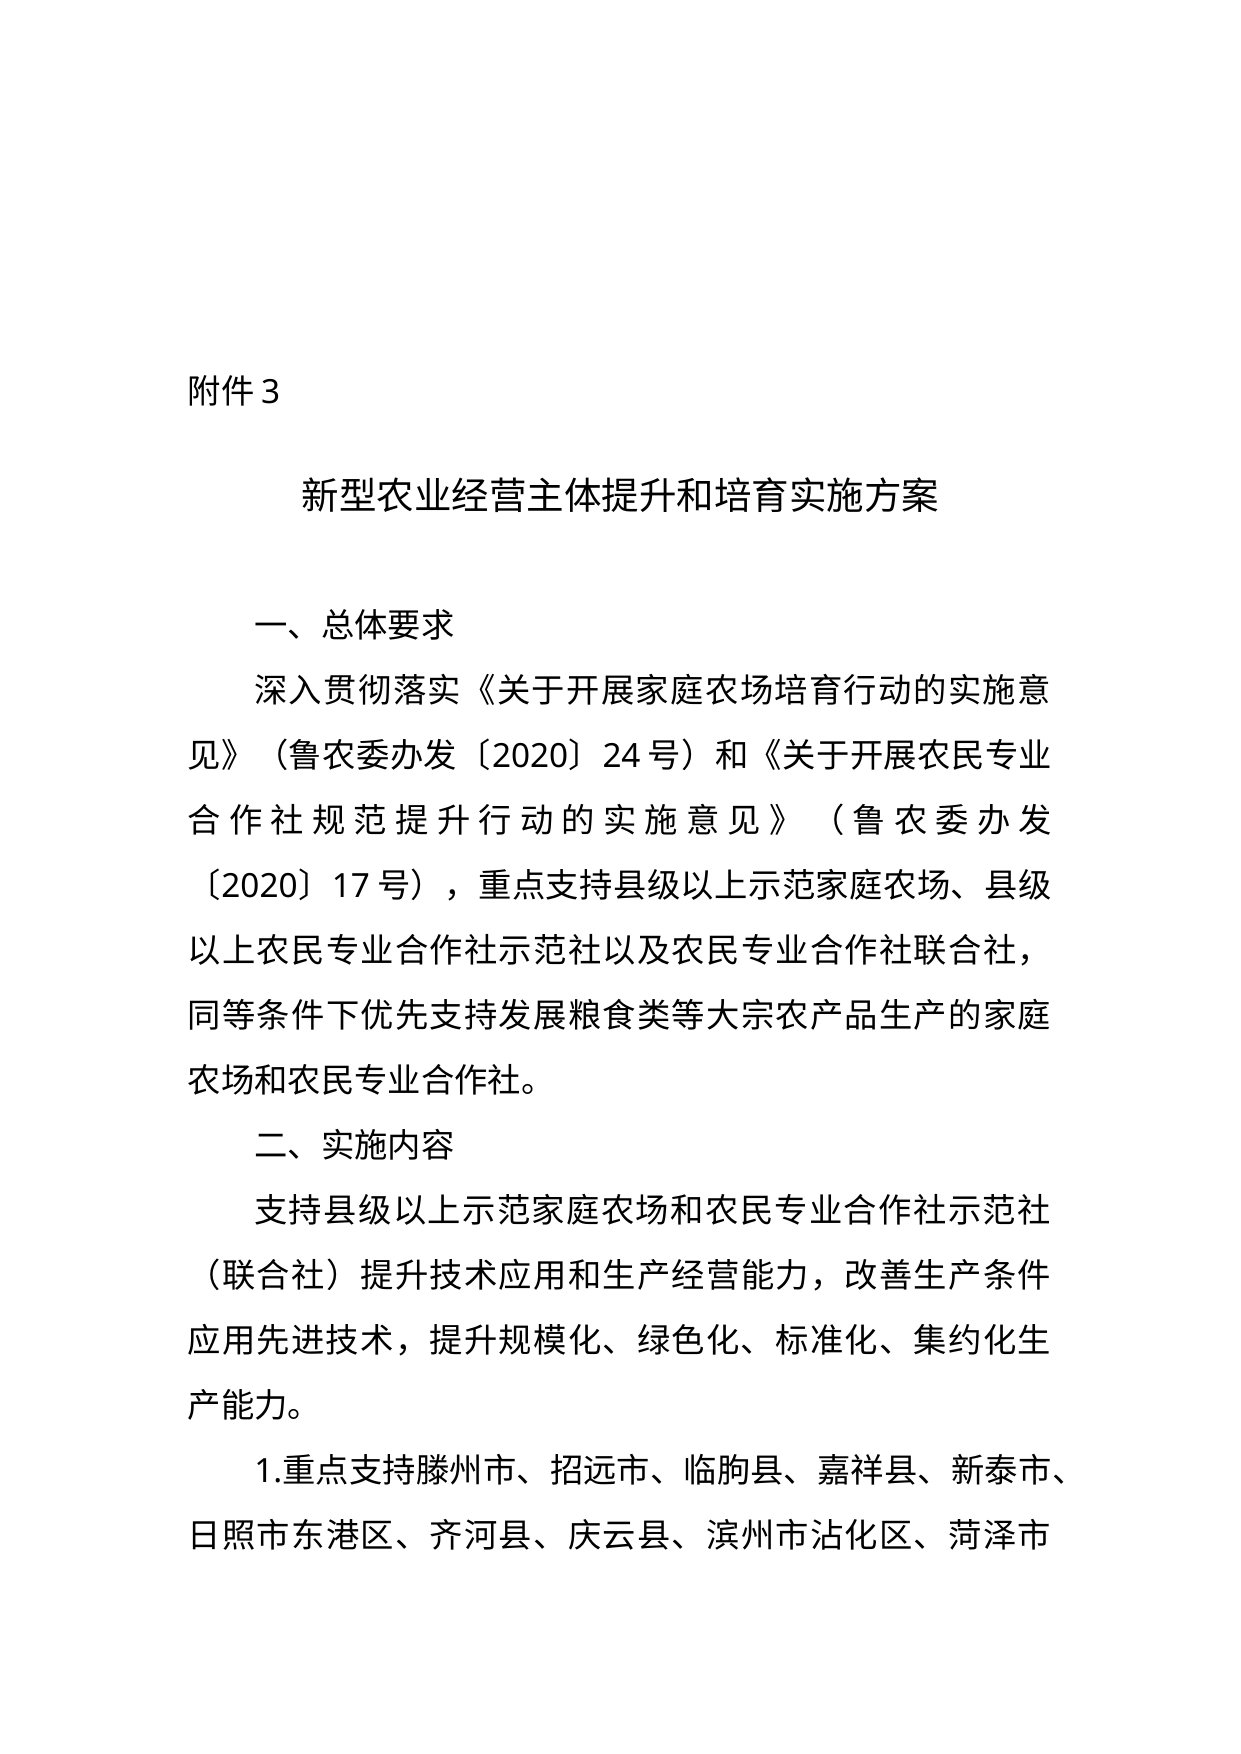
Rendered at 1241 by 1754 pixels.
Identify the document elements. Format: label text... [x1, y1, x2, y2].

text 深入贯彻落实《关于开展家庭农场培育行动的实施意见》（鲁农委办发〔2020〕24号）和《关于开展农民专业合作社规范提升行动的实施意见》（鲁农委办发〔2020〕17号），重点支持县级以上示范家庭农场、县级以上农民专业合作社示范社以及农民专业合作社联合社，同等条件下优先支持发展粮食类等大宗农产品生产的家庭农场和农民专业合作社。 [187, 655, 1053, 1110]
text 一、总体要求 [187, 590, 1053, 655]
text 支持县级以上示范家庭农场和农民专业合作社示范社（联合社）提升技术应用和生产经营能力，改善生产条件，应用先进技术，提升规模化、绿色化、标准化、集约化生产能力。 [187, 1175, 1053, 1435]
text 二、实施内容 [187, 1110, 1053, 1175]
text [187, 1435, 1053, 1565]
text 新型农业经营主体提升和培育实施方案 [187, 460, 1053, 525]
text 附件3 [187, 357, 1053, 422]
